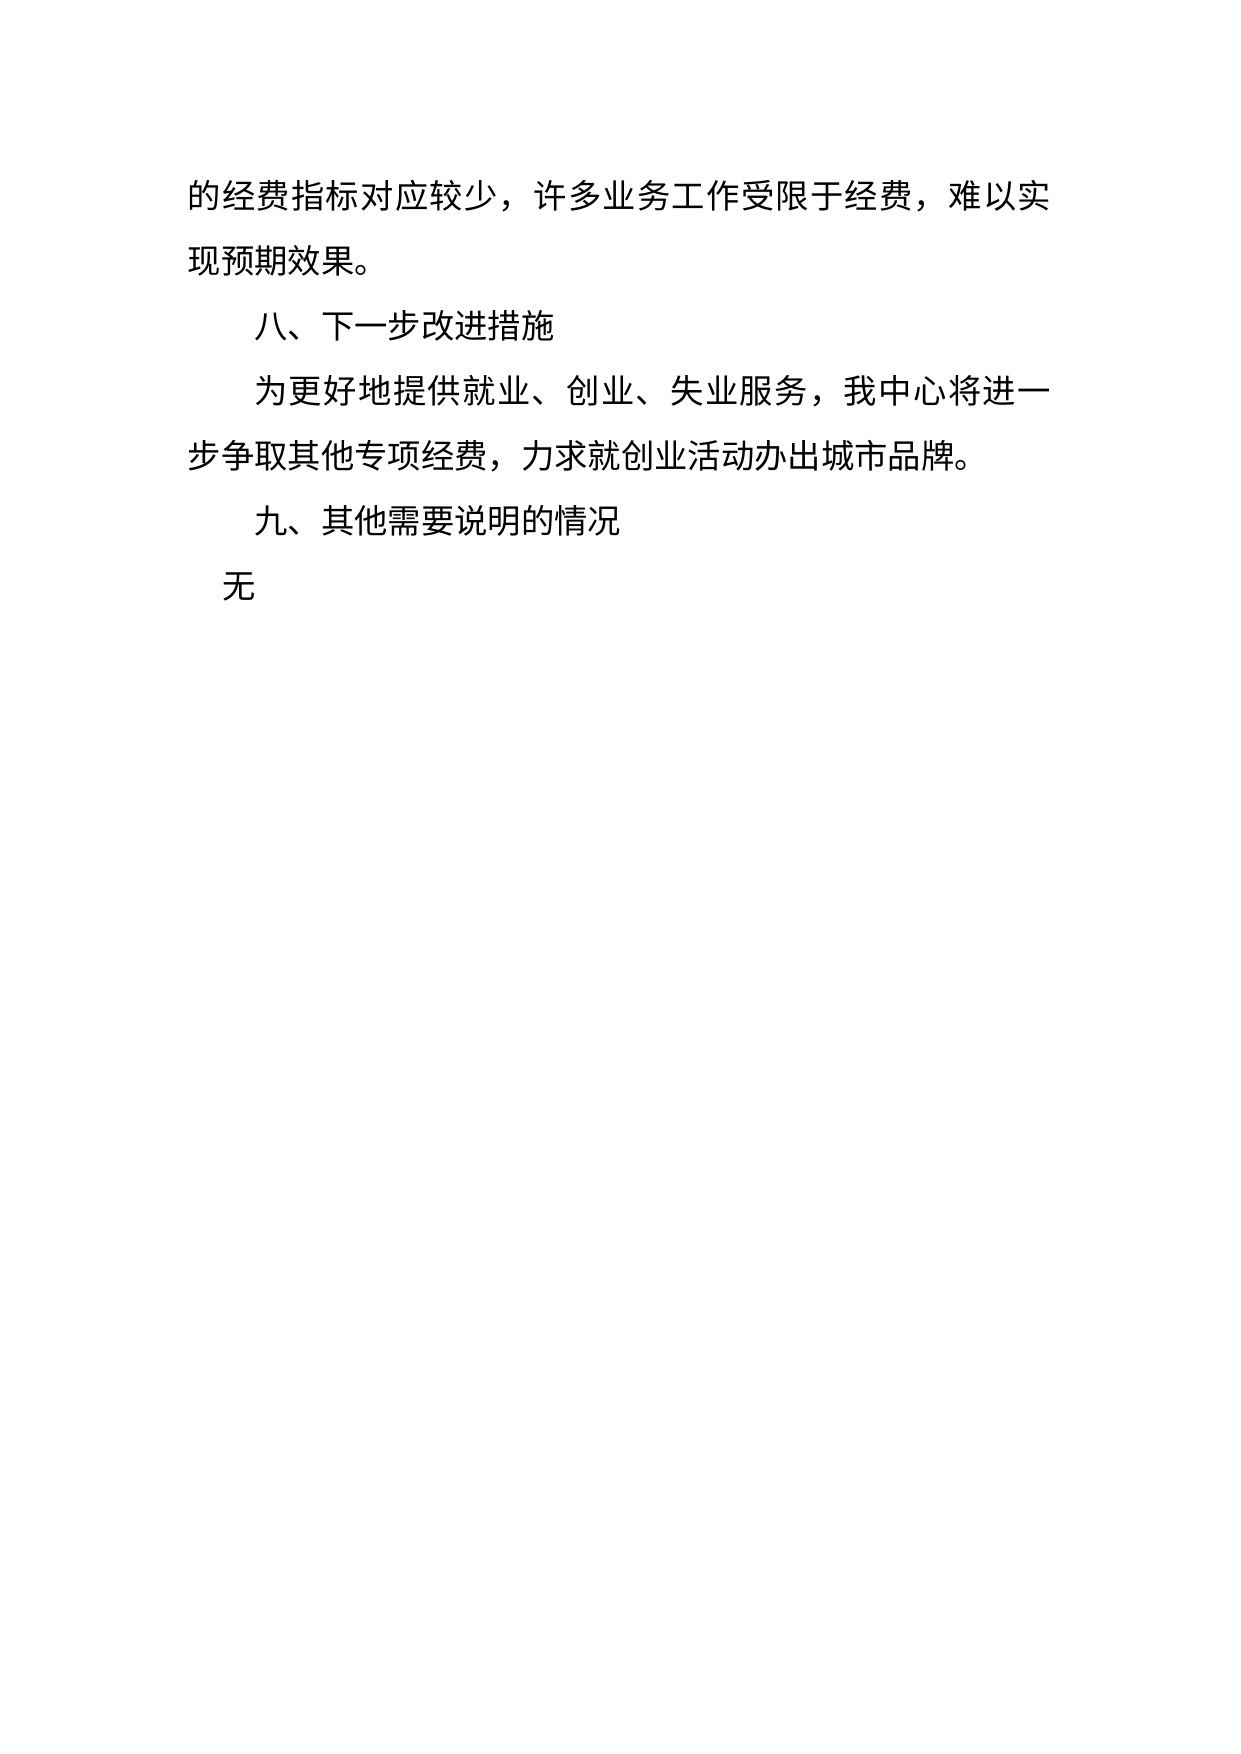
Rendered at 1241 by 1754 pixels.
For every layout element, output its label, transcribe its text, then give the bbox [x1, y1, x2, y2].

text 八、下一步改进措施 [187, 292, 1053, 357]
text 无 [187, 552, 1053, 617]
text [187, 162, 1053, 292]
list 其他需要说明的情况 [187, 487, 1053, 552]
text 为更好地提供就业、创业、失业服务，我中心将进一步争取其他专项经费，力求就创业活动办出城市品牌。 [187, 357, 1053, 487]
